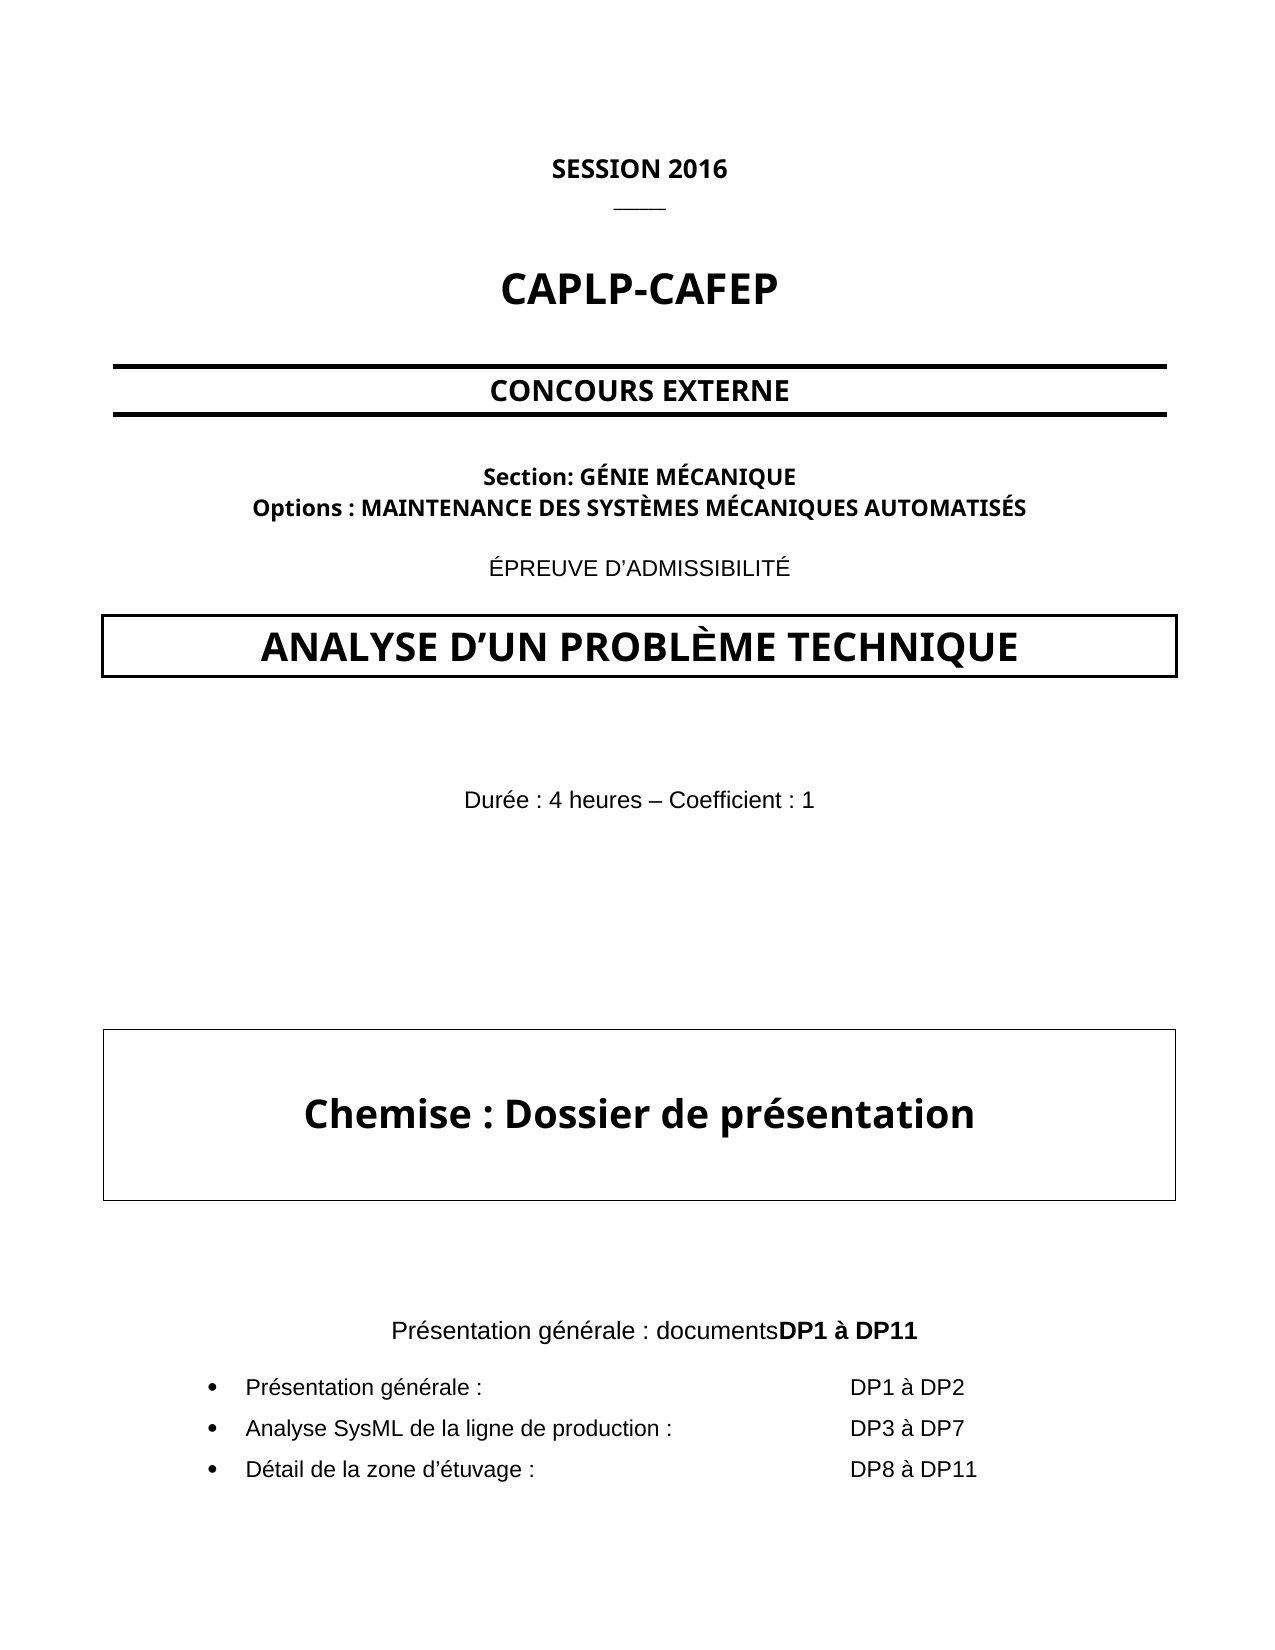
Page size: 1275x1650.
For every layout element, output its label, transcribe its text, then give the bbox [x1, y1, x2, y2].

text ÉPREUVE D’ADMISSIBILITÉ [112, 554, 1167, 581]
list Présentation générale : DP1 à DP2 [208, 1373, 1167, 1400]
text Options : MAINTENANCE DES SYSTÈMES MÉCANIQUES AUTOMATISÉS [112, 492, 1167, 523]
text ANALYSE d’UN PROBLÈME TECHNIQUE [104, 617, 1175, 675]
text Section: GÉNIE MÉCANIQUE [112, 461, 1167, 492]
list Analyse SysML de la ligne de production : DP3 à DP7 [208, 1415, 1167, 1441]
text ______ [112, 187, 1167, 214]
text SESSION 2016 [112, 151, 1167, 187]
list Détail de la zone d’étuvage : DP8 à DP11 [208, 1456, 1167, 1482]
text CONCOURS EXTERNE [112, 365, 1167, 417]
text CAPLP-CAFEP [112, 259, 1167, 317]
text Durée : 4 heures – Coefficient : 1 [112, 786, 1167, 813]
text Présentation générale : documentsDP1 à DP11 [142, 1316, 1167, 1345]
text Chemise : Dossier de présentation [112, 1086, 1167, 1140]
